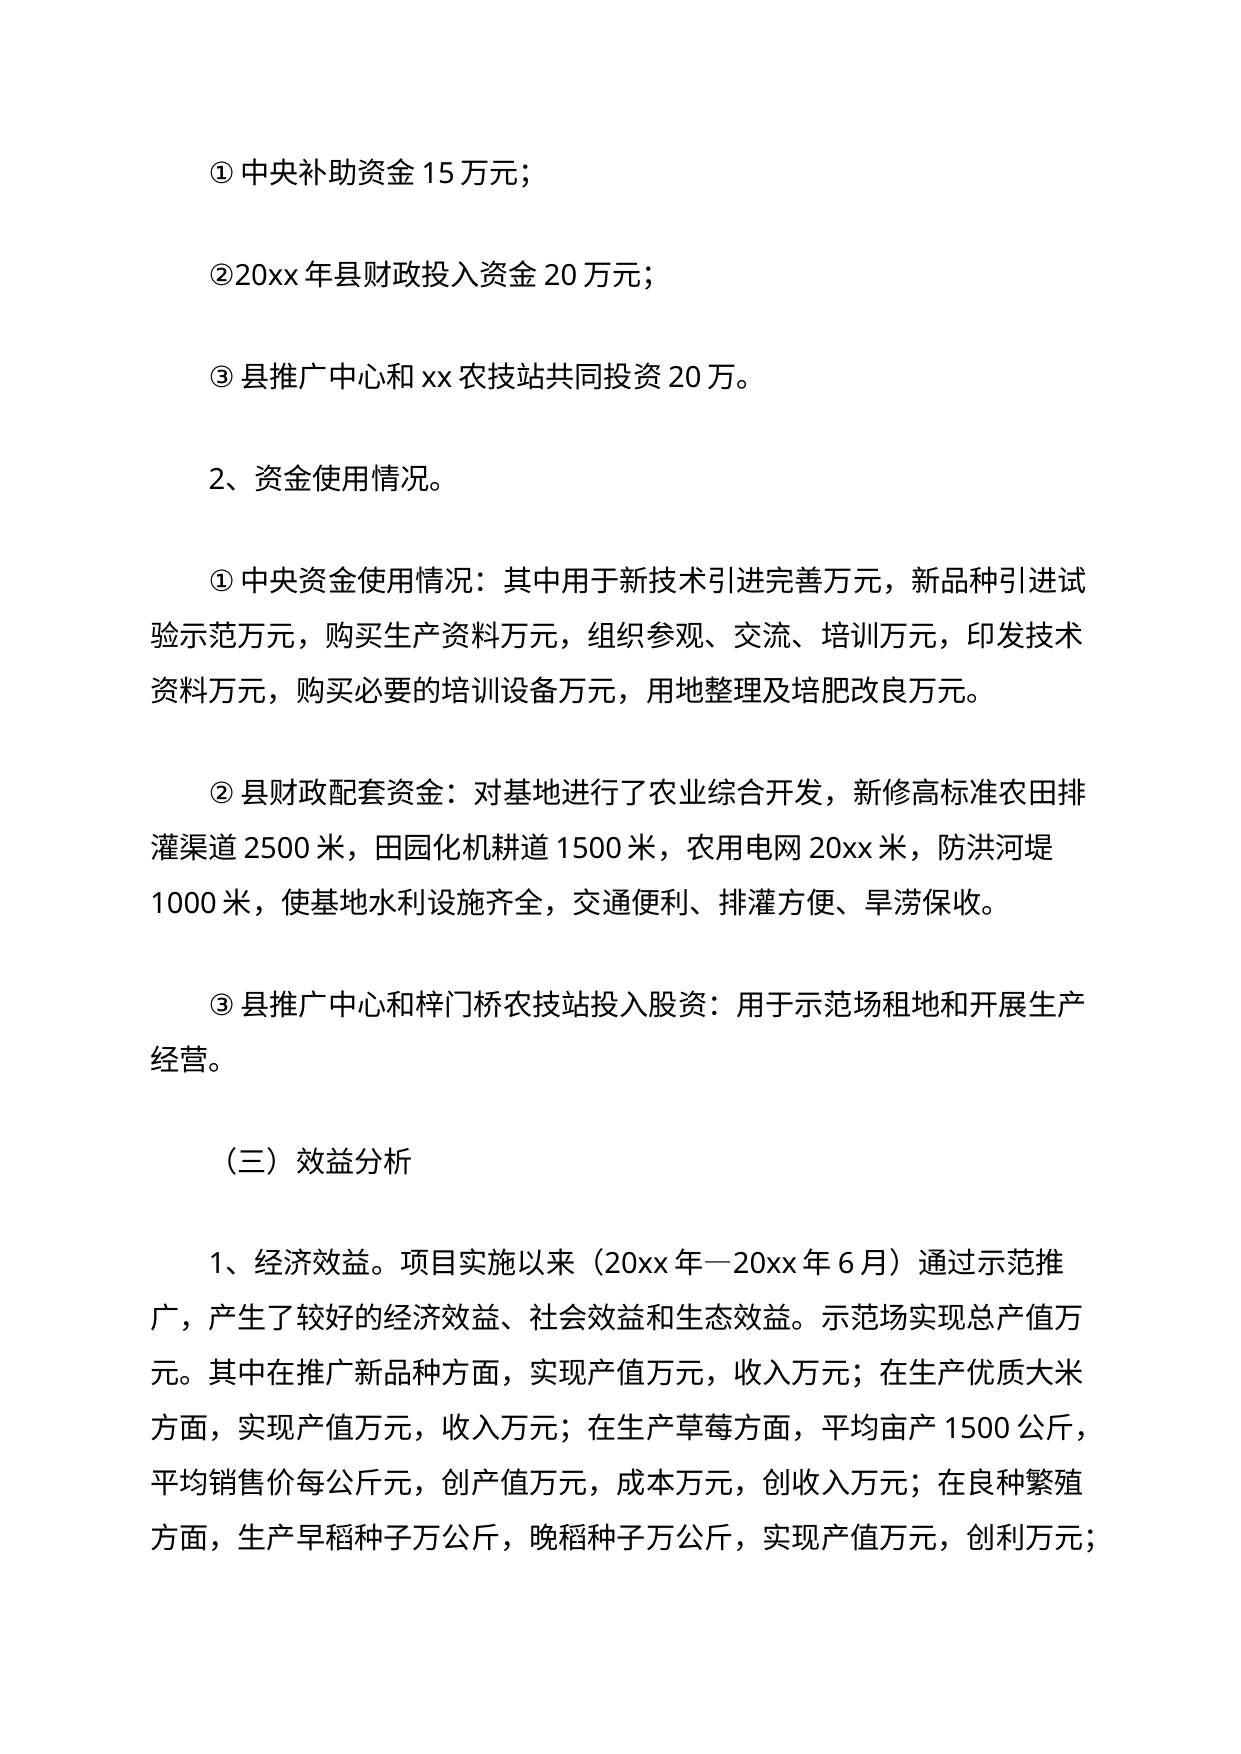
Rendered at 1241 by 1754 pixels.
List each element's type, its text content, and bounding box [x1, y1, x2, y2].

text ①中央资金使用情况：其中用于新技术引进完善万元，新品种引进试验示范万元，购买生产资料万元，组织参观、交流、培训万元，印发技术资料万元，购买必要的培训设备万元，用地整理及培肥改良万元。 [150, 558, 1090, 710]
text ②20xx年县财政投入资金20万元； [150, 252, 1090, 294]
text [150, 1240, 1090, 1557]
text ③县推广中心和梓门桥农技站投入股资：用于示范场租地和开展生产经营。 [150, 982, 1090, 1079]
text （三）效益分析 [150, 1138, 1090, 1181]
text 2、资金使用情况。 [150, 456, 1090, 498]
text ③县推广中心和xx农技站共同投资20万。 [150, 354, 1090, 396]
text ②县财政配套资金：对基地进行了农业综合开发，新修高标准农田排灌渠道2500米，田园化机耕道1500米，农用电网20xx米，防洪河堤1000米，使基地水利设施齐全，交通便利、排灌方便、旱涝保收。 [150, 769, 1090, 922]
text ①中央补助资金15万元； [150, 150, 1090, 192]
